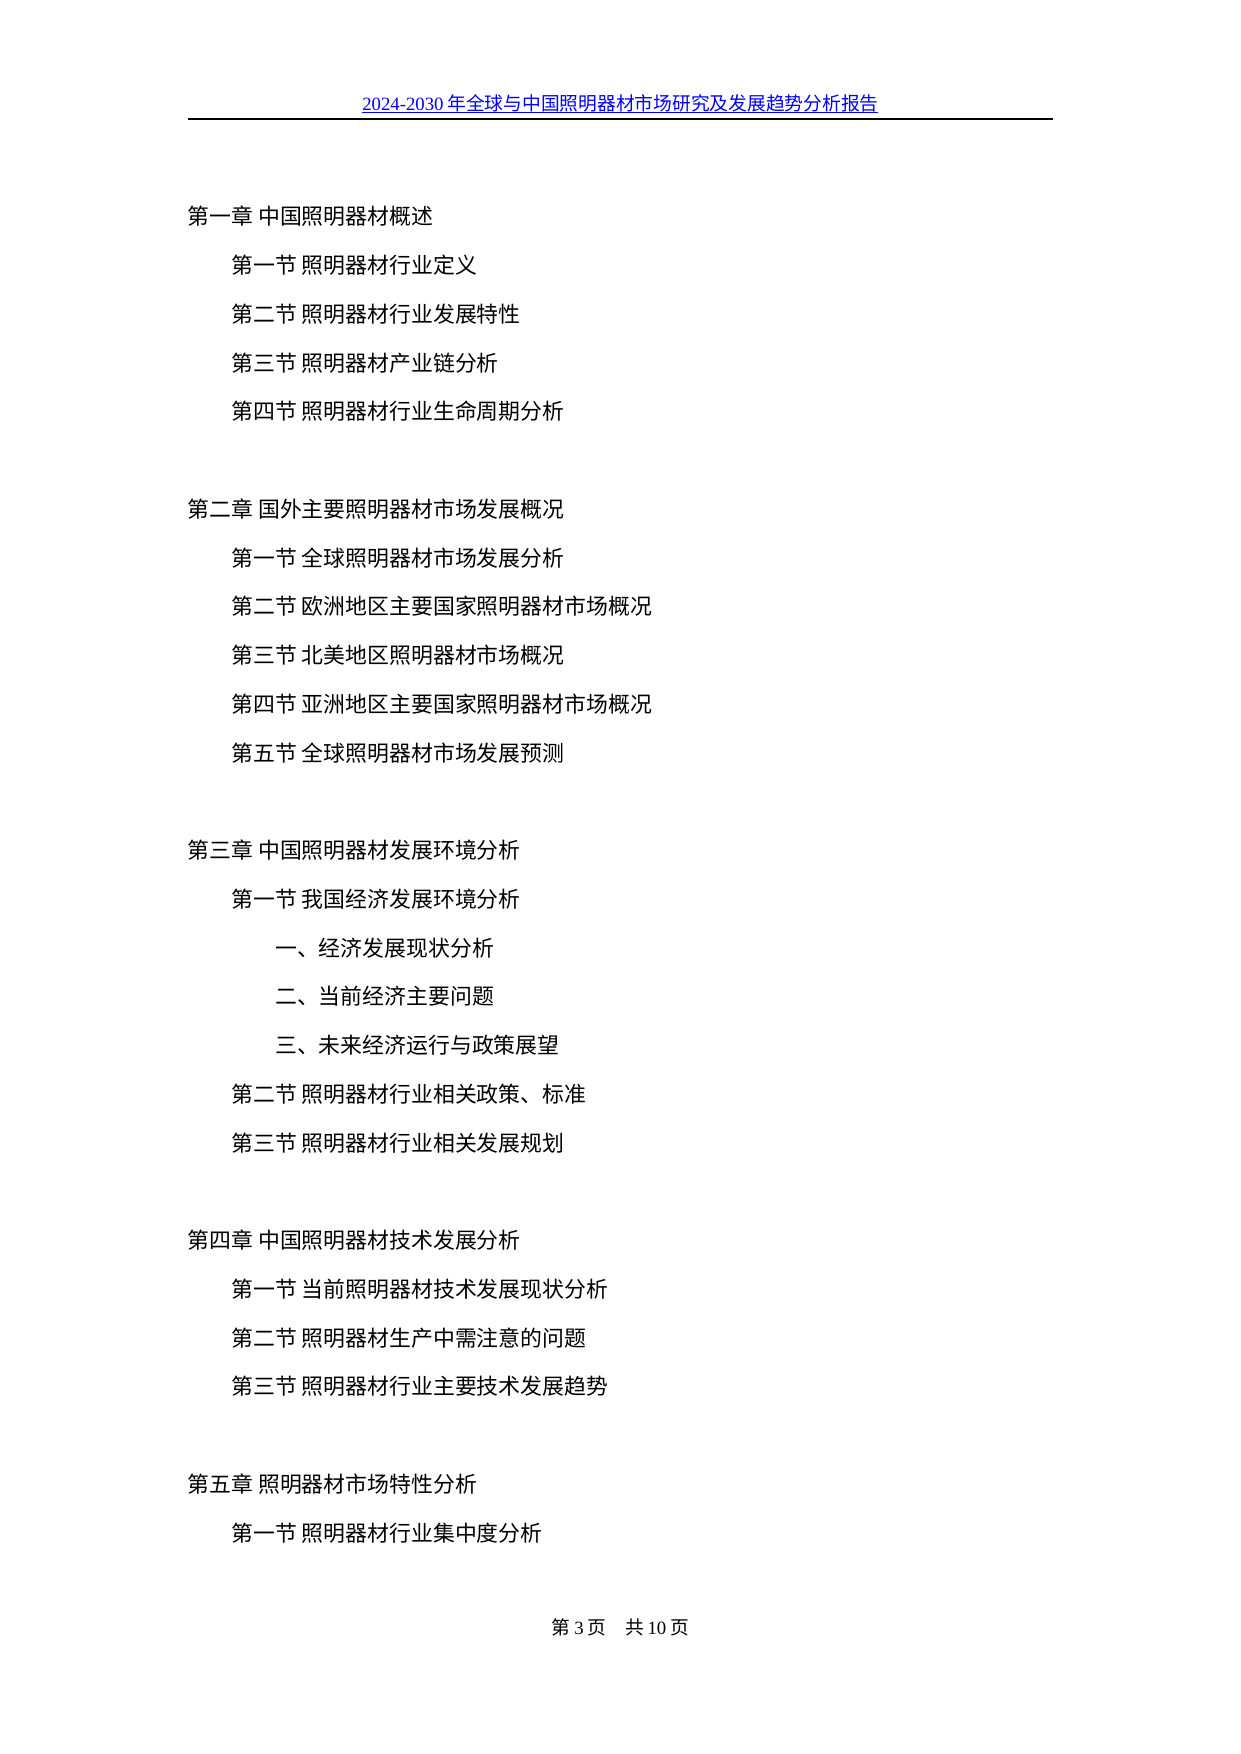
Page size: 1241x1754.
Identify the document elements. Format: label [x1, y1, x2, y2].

text [187, 150, 1053, 1548]
